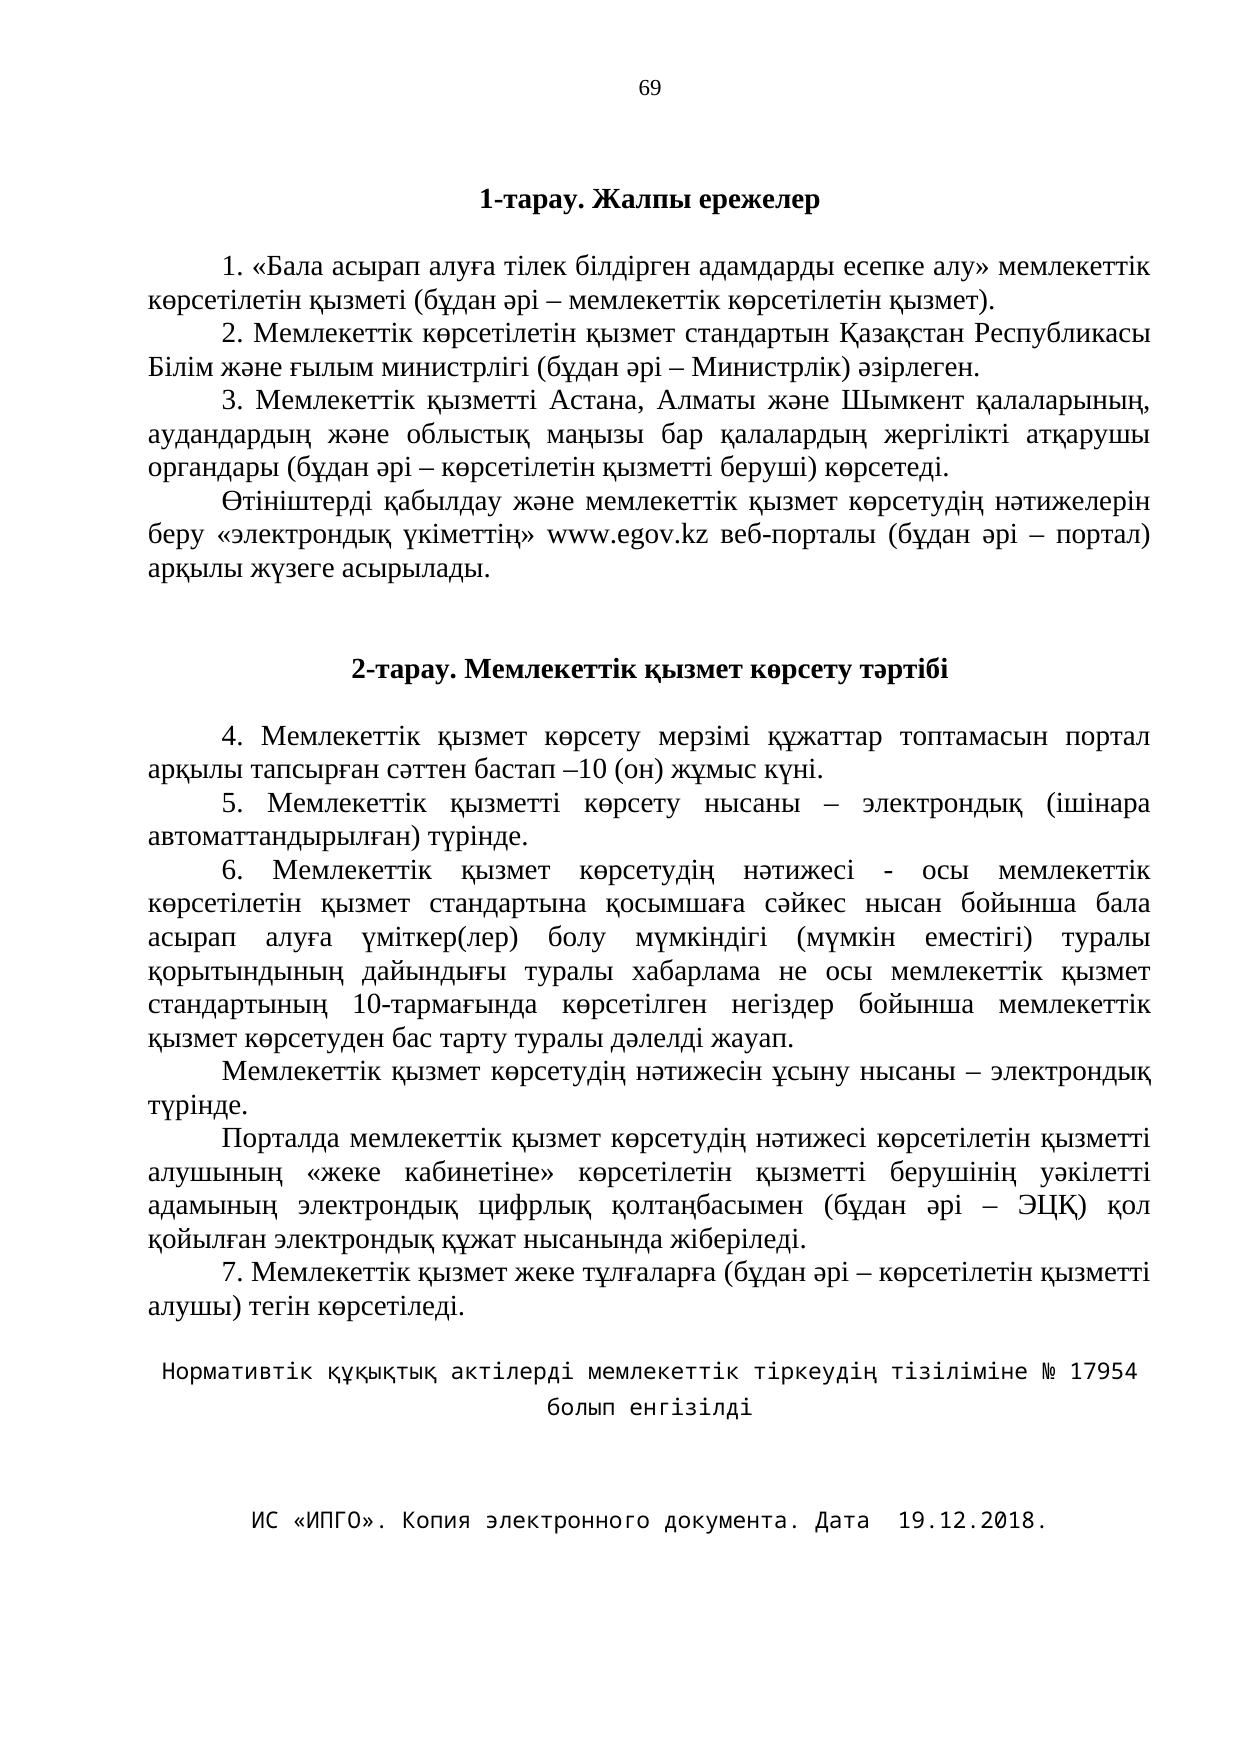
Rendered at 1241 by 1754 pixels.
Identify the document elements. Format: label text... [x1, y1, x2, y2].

text 2. Мемлекеттік көрсетілетін қызмет стандартын Қазақстан Республикасы Білім және ғылым министрлігі (бұдан әрі – Министрлік) әзірлеген. [148, 315, 1152, 382]
text Өтініштерді қабылдау және мемлекеттік қызмет көрсетудің нәтижелерін беру «электрондық үкіметтің» www.egov.kz веб-порталы (бұдан әрі – портал) арқылы жүзеге асырылады. [148, 483, 1152, 584]
text 1. «Бала асырап алуға тілек білдірген адамдарды есепке алу» мемлекеттік көрсетілетін қызметі (бұдан әрі – мемлекеттік көрсетілетін қызмет). [148, 248, 1152, 315]
text 4. Мемлекеттік қызмет көрсету мерзімі құжаттар топтамасын портал арқылы тапсырған сәттен бастап –10 (он) жұмыс күні. [148, 718, 1152, 785]
text Мемлекеттік қызмет көрсетудің нәтижесін ұсыну нысаны – электрондық түрінде. [148, 1053, 1152, 1120]
text 7. Мемлекеттік қызмет жеке тұлғаларға (бұдан әрі – көрсетілетін қызметті алушы) тегін көрсетіледі. [148, 1254, 1152, 1322]
text 2-тарау. Мемлекеттік қызмет көрсету тәртібі [148, 651, 1152, 684]
text 3. Мемлекеттік қызметті Астана, Алматы және Шымкент қалаларының, аудандардың және облыстық маңызы бар қалалардың жергілікті атқарушы органдары (бұдан әрі – көрсетілетін қызметті беруші) көрсетеді. [148, 382, 1152, 483]
text 6. Мемлекеттік қызмет көрсетудің нәтижесі - осы мемлекеттік көрсетілетін қызмет стандартына қосымшаға сәйкес нысан бойынша бала асырап алуға үміткер(лер) болу мүмкіндігі (мүмкін еместігі) туралы қорытындының дайындығы туралы хабарлама не осы мемлекеттік қызмет стандартының 10-тармағында көрсетілген негіздер бойынша мемлекеттік қызмет көрсетуден бас тарту туралы дәлелді жауап. [148, 852, 1152, 1053]
text 5. Мемлекеттік қызметті көрсету нысаны – электрондық (ішінара автоматтандырылған) түрінде. [148, 785, 1152, 852]
text Порталда мемлекеттік қызмет көрсетудің нәтижесі көрсетілетін қызметті алушының «жеке кабинетіне» көрсетілетін қызметті берушінің уәкілетті адамының электрондық цифрлық қолтаңбасымен (бұдан әрі – ЭЦҚ) қол қойылған электрондық құжат нысанында жіберіледі. [148, 1120, 1152, 1254]
text 1-тарау. Жалпы ережелер [148, 181, 1152, 215]
